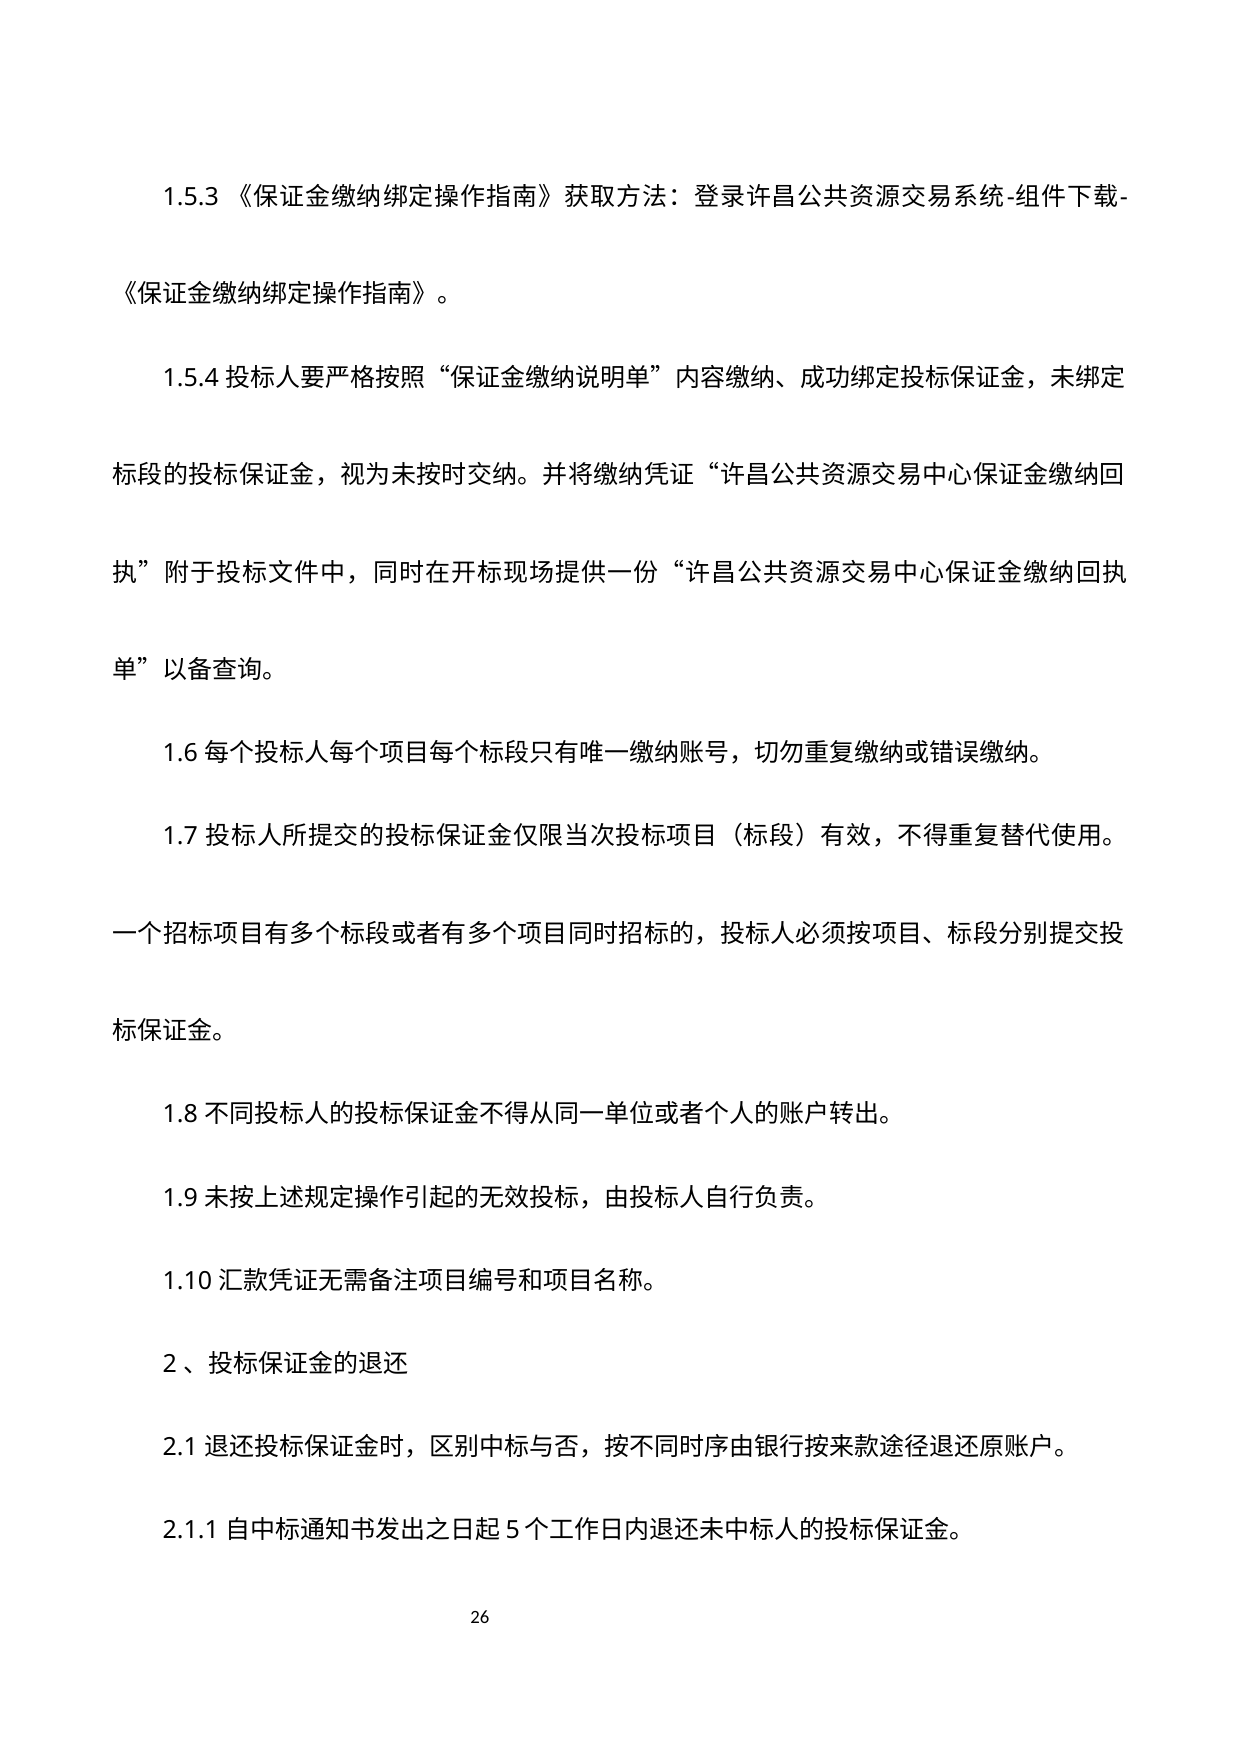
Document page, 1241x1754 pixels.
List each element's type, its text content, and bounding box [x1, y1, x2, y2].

text 2.1.1 自中标通知书发出之日起5个工作日内退还未中标人的投标保证金。 [112, 1495, 1128, 1560]
text 1.6 每个投标人每个项目每个标段只有唯一缴纳账号，切勿重复缴纳或错误缴纳。 [112, 718, 1128, 783]
text 2 、投标保证金的退还 [112, 1329, 1128, 1394]
text 1.10 汇款凭证无需备注项目编号和项目名称。 [112, 1246, 1128, 1311]
text 1.5.4 投标人要严格按照“保证金缴纳说明单”内容缴纳、成功绑定投标保证金，未绑定标段的投标保证金，视为未按时交纳。并将缴纳凭证“许昌公共资源交易中心保证金缴纳回执”附于投标文件中，同时在开标现场提供一份“许昌公共资源交易中心保证金缴纳回执单”以备查询。 [112, 343, 1128, 700]
text 2.1 退还投标保证金时，区别中标与否，按不同时序由银行按来款途径退还原账户。 [112, 1412, 1128, 1477]
text 1.5.3 《保证金缴纳绑定操作指南》获取方法：登录许昌公共资源交易系统-组件下载-《保证金缴纳绑定操作指南》。 [112, 162, 1128, 324]
text 1.7 投标人所提交的投标保证金仅限当次投标项目（标段）有效，不得重复替代使用。一个招标项目有多个标段或者有多个项目同时招标的，投标人必须按项目、标段分别提交投标保证金。 [112, 801, 1128, 1061]
text 1.8 不同投标人的投标保证金不得从同一单位或者个人的账户转出。 [112, 1079, 1128, 1144]
text 1.9 未按上述规定操作引起的无效投标，由投标人自行负责。 [112, 1163, 1128, 1228]
